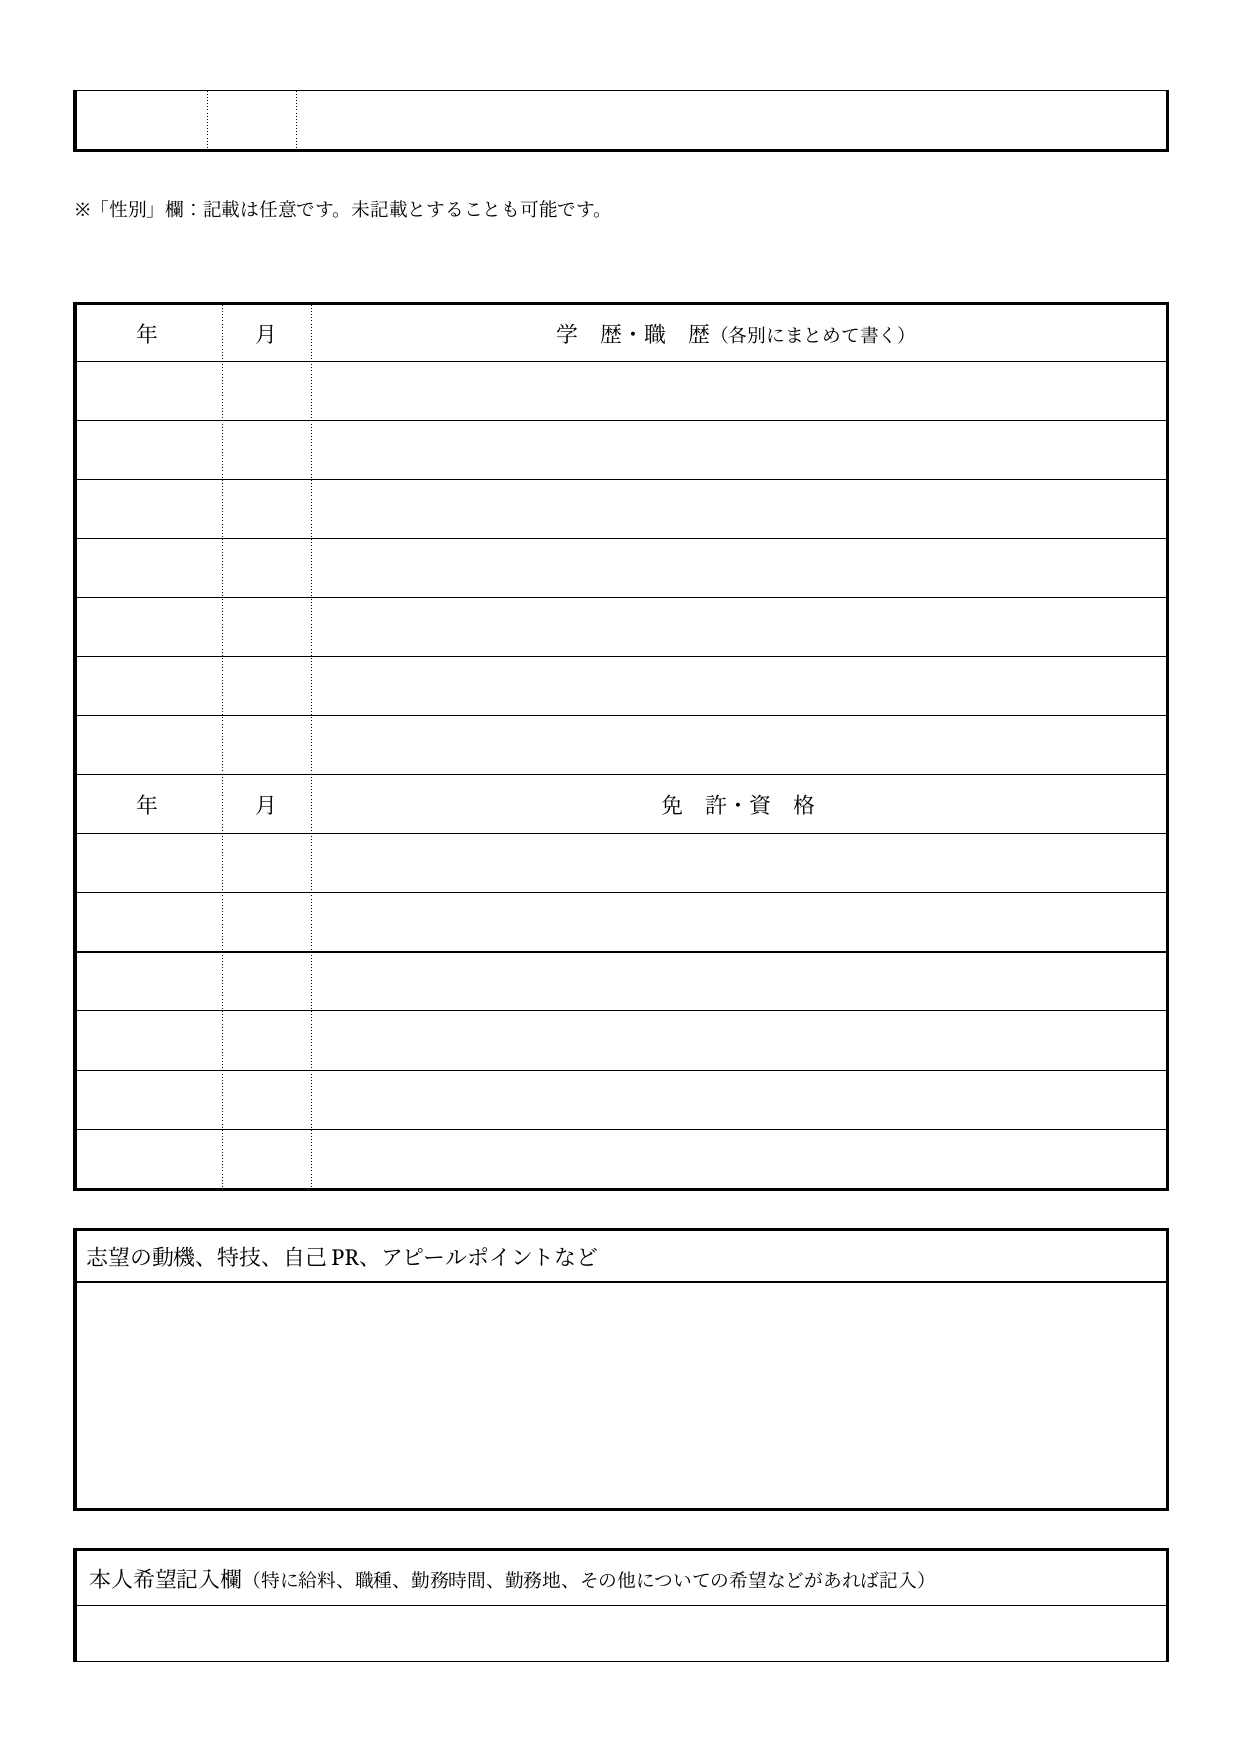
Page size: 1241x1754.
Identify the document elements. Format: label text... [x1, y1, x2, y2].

table_cell [223, 953, 311, 1010]
table_header 年 [77, 305, 223, 361]
table_cell [223, 421, 311, 479]
table_cell [223, 1011, 311, 1069]
table_cell [311, 480, 1166, 538]
table_cell [77, 1606, 1166, 1661]
table_cell [311, 1130, 1166, 1188]
table_cell [311, 716, 1166, 774]
text ※「性別」欄：記載は任意です。未記載とすることも可能です。 [75, 189, 1165, 227]
table_cell [223, 598, 311, 656]
table_cell 免 許・資 格 [311, 775, 1166, 833]
table_cell 月 [223, 775, 311, 833]
table_cell [77, 1283, 1166, 1508]
table_cell [311, 421, 1166, 479]
table_cell [223, 1071, 311, 1128]
table_cell [77, 91, 207, 148]
table_cell [77, 480, 223, 538]
table_cell 年 [77, 775, 223, 833]
table_cell [223, 1130, 311, 1188]
table_cell [223, 834, 311, 892]
table_header 本人希望記入欄（特に給料、職種、勤務時間、勤務地、その他についての希望などがあれば記入） [77, 1551, 1166, 1604]
table_cell [77, 657, 223, 715]
table_cell [223, 657, 311, 715]
table_cell [297, 91, 1166, 148]
table_cell [77, 893, 223, 951]
table_cell [223, 539, 311, 597]
table_cell [311, 1071, 1166, 1128]
table_cell [223, 893, 311, 951]
table_cell [311, 362, 1166, 420]
table_header 学 歴・職 歴（各別にまとめて書く） [311, 305, 1166, 361]
table_cell [311, 657, 1166, 715]
table_cell [77, 362, 223, 420]
table_cell [311, 1011, 1166, 1069]
table_cell [311, 598, 1166, 656]
table_cell [311, 834, 1166, 892]
table_cell [223, 716, 311, 774]
table_cell [77, 1130, 223, 1188]
table_cell [77, 598, 223, 656]
table_cell [77, 1011, 223, 1069]
table_cell [77, 421, 223, 479]
table_cell [77, 834, 223, 892]
table_cell [311, 893, 1166, 951]
table_cell [223, 480, 311, 538]
table_header 志望の動機、特技、自己PR、アピールポイントなど [77, 1231, 1166, 1281]
table_cell [77, 953, 223, 1010]
table_header 月 [223, 305, 311, 361]
table_cell [207, 91, 297, 148]
table_cell [77, 1071, 223, 1128]
table_cell [311, 953, 1166, 1010]
table_cell [311, 539, 1166, 597]
table_cell [77, 716, 223, 774]
table_cell [223, 362, 311, 420]
table_cell [77, 539, 223, 597]
